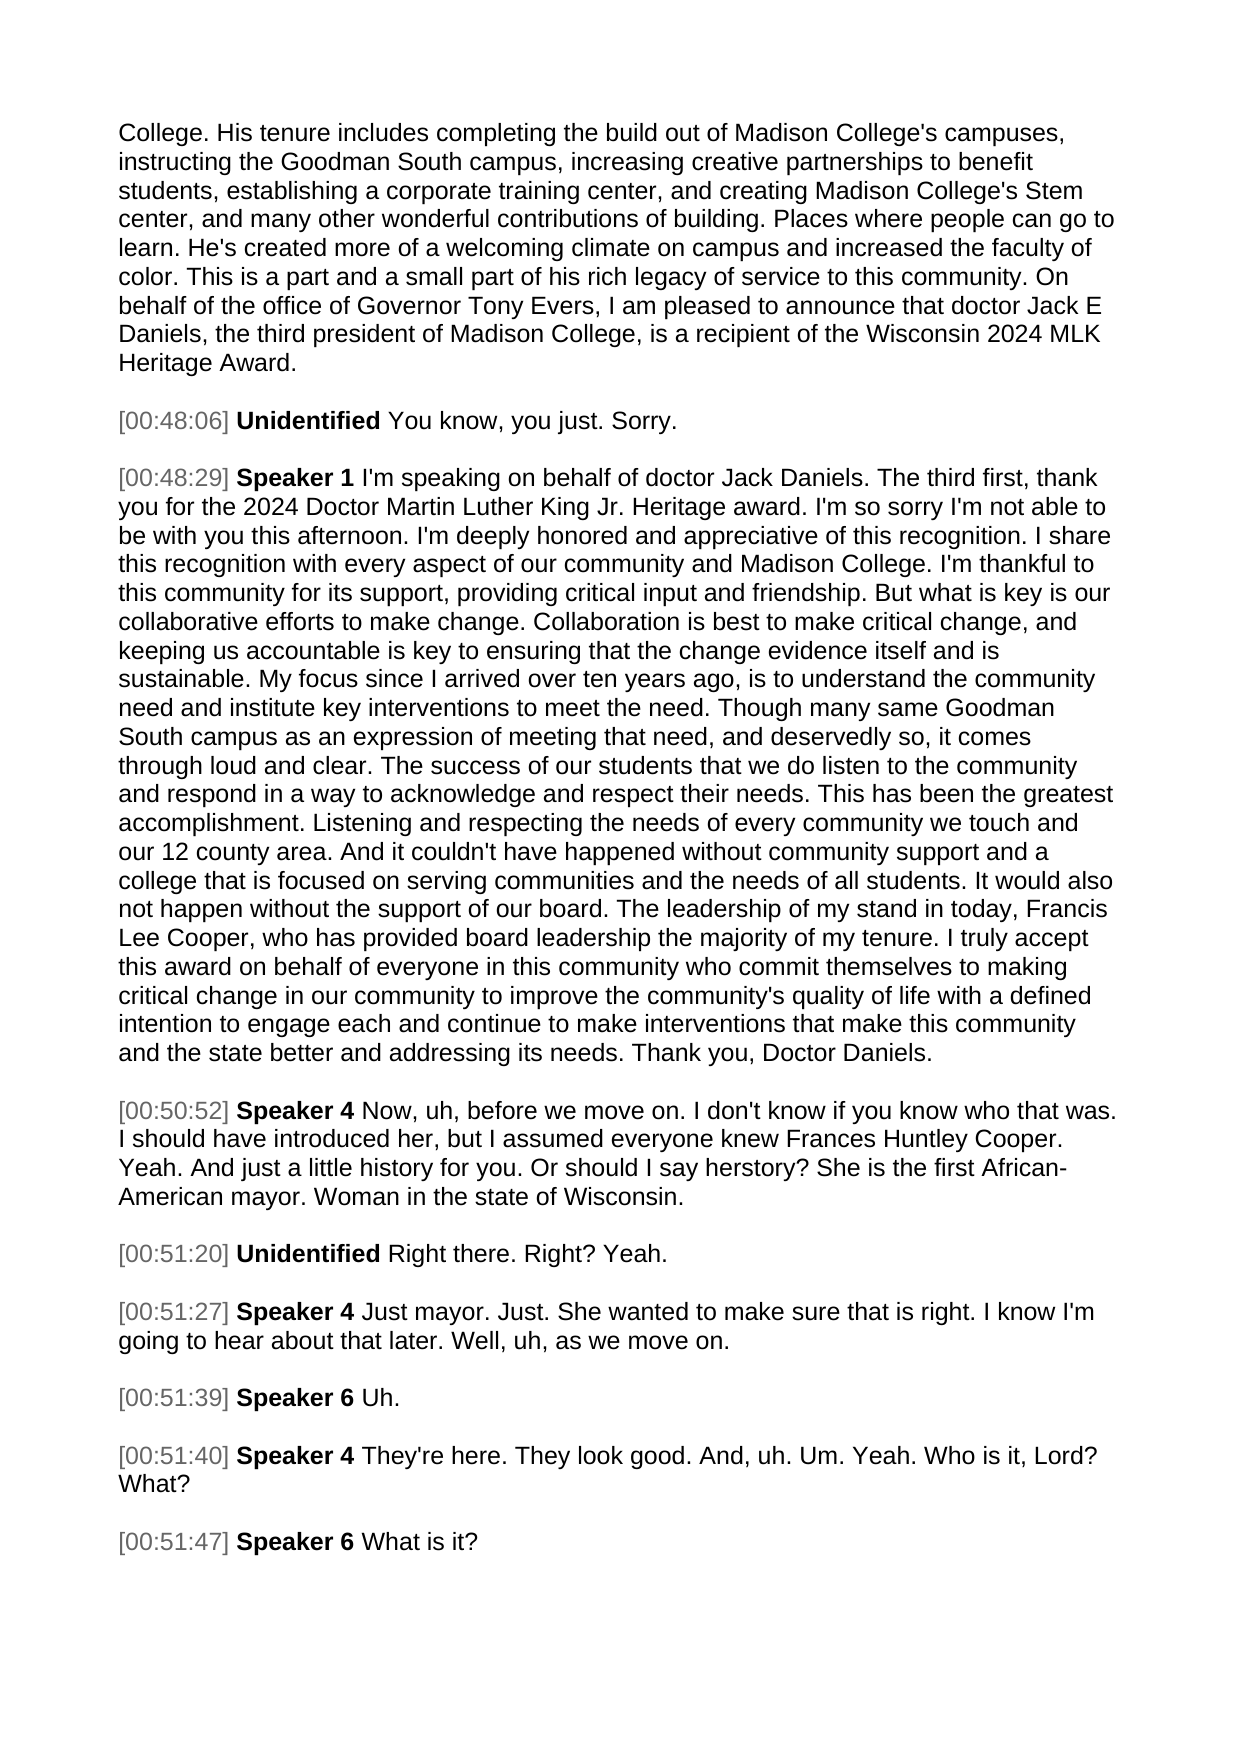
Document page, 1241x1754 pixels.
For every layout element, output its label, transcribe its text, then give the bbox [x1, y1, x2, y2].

text [00:51:27] Speaker 4 Just mayor. Just. She wanted to make sure that is right. I know I'm going to hear about that later. Well, uh, as we move on. [118, 1297, 1122, 1354]
text [00:48:29] Speaker 1 I'm speaking on behalf of doctor Jack Daniels. The third first, thank you for the 2024 Doctor Martin Luther King Jr. Heritage award. I'm so sorry I'm not able to be with you this afternoon. I'm deeply honored and appreciative of this recognition. I share this recognition with every aspect of our community and Madison College. I'm thankful to this community for its support, providing critical input and friendship. But what is key is our collaborative efforts to make change. Collaboration is best to make critical change, and keeping us accountable is key to ensuring that the change evidence itself and is sustainable. My focus since I arrived over ten years ago, is to understand the community need and institute key interventions to meet the need. Though many same Goodman South campus as an expression of meeting that need, and deservedly so, it comes through loud and clear. The success of our students that we do listen to the community and respond in a way to acknowledge and respect their needs. This has been the greatest accomplishment. Listening and respecting the needs of every community we touch and our 12 county area. And it couldn't have happened without community support and a college that is focused on serving communities and the needs of all students. It would also not happen without the support of our board. The leadership of my stand in today, Francis Lee Cooper, who has provided board leadership the majority of my tenure. I truly accept this award on behalf of everyone in this community who commit themselves to making critical change in our community to improve the community's quality of life with a defined intention to engage each and continue to make interventions that make this community and the state better and addressing its needs. Thank you, Doctor Daniels. [118, 463, 1122, 1067]
text [00:51:40] Speaker 4 They're here. They look good. And, uh. Um. Yeah. Who is it, Lord? What? [118, 1441, 1122, 1498]
text [00:51:39] Speaker 6 Uh. [118, 1383, 1122, 1412]
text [118, 118, 1122, 377]
text [00:51:20] Unidentified Right there. Right? Yeah. [118, 1239, 1122, 1268]
text [00:48:06] Unidentified You know, you just. Sorry. [118, 406, 1122, 434]
text [00:50:52] Speaker 4 Now, uh, before we move on. I don't know if you know who that was. I should have introduced her, but I assumed everyone knew Frances Huntley Cooper. Yeah. And just a little history for you. Or should I say herstory? She is the first African-American mayor. Woman in the state of Wisconsin. [118, 1096, 1122, 1211]
text [00:51:47] Speaker 6 What is it? [118, 1527, 1122, 1556]
